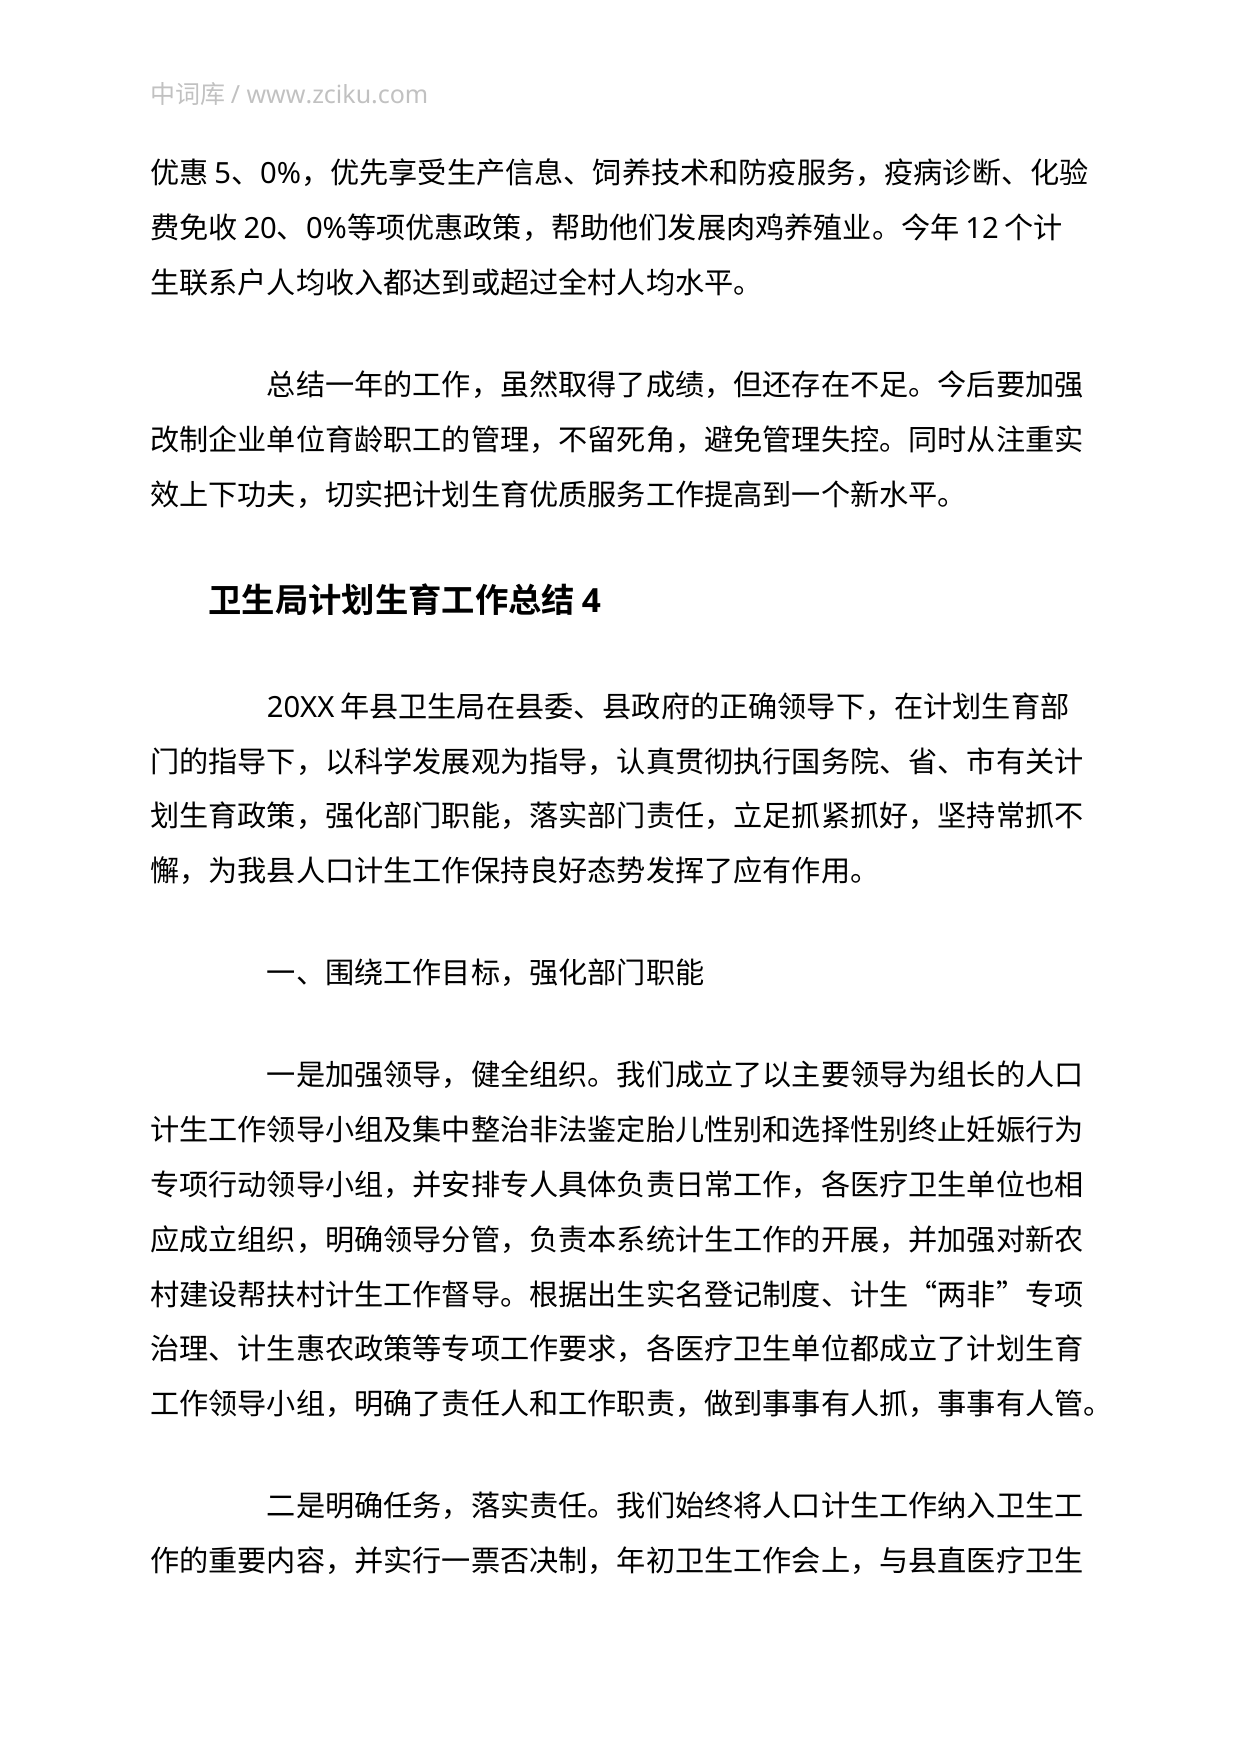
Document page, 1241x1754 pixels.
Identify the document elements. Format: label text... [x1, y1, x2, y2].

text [150, 150, 1090, 302]
text 一是加强领导，健全组织。我们成立了以主要领导为组长的人口计生工作领导小组及集中整治非法鉴定胎儿性别和选择性别终止妊娠行为专项行动领导小组，并安排专人具体负责日常工作，各医疗卫生单位也相应成立组织，明确领导分管，负责本系统计生工作的开展，并加强对新农村建设帮扶村计生工作督导。根据出生实名登记制度、计生“两非”专项治理、计生惠农政策等专项工作要求，各医疗卫生单位都成立了计划生育工作领导小组，明确了责任人和工作职责，做到事事有人抓，事事有人管。 [150, 1051, 1090, 1423]
text 卫生局计划生育工作总结4 [150, 573, 1090, 622]
text 一、围绕工作目标，强化部门职能 [150, 950, 1090, 992]
text 总结一年的工作，虽然取得了成绩，但还存在不足。今后要加强改制企业单位育龄职工的管理，不留死角，避免管理失控。同时从注重实效上下功夫，切实把计划生育优质服务工作提高到一个新水平。 [150, 362, 1090, 514]
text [150, 1483, 1090, 1580]
text 20XX年县卫生局在县委、县政府的正确领导下，在计划生育部门的指导下，以科学发展观为指导，认真贯彻执行国务院、省、市有关计划生育政策，强化部门职能，落实部门责任，立足抓紧抓好，坚持常抓不懈，为我县人口计生工作保持良好态势发挥了应有作用。 [150, 683, 1090, 890]
